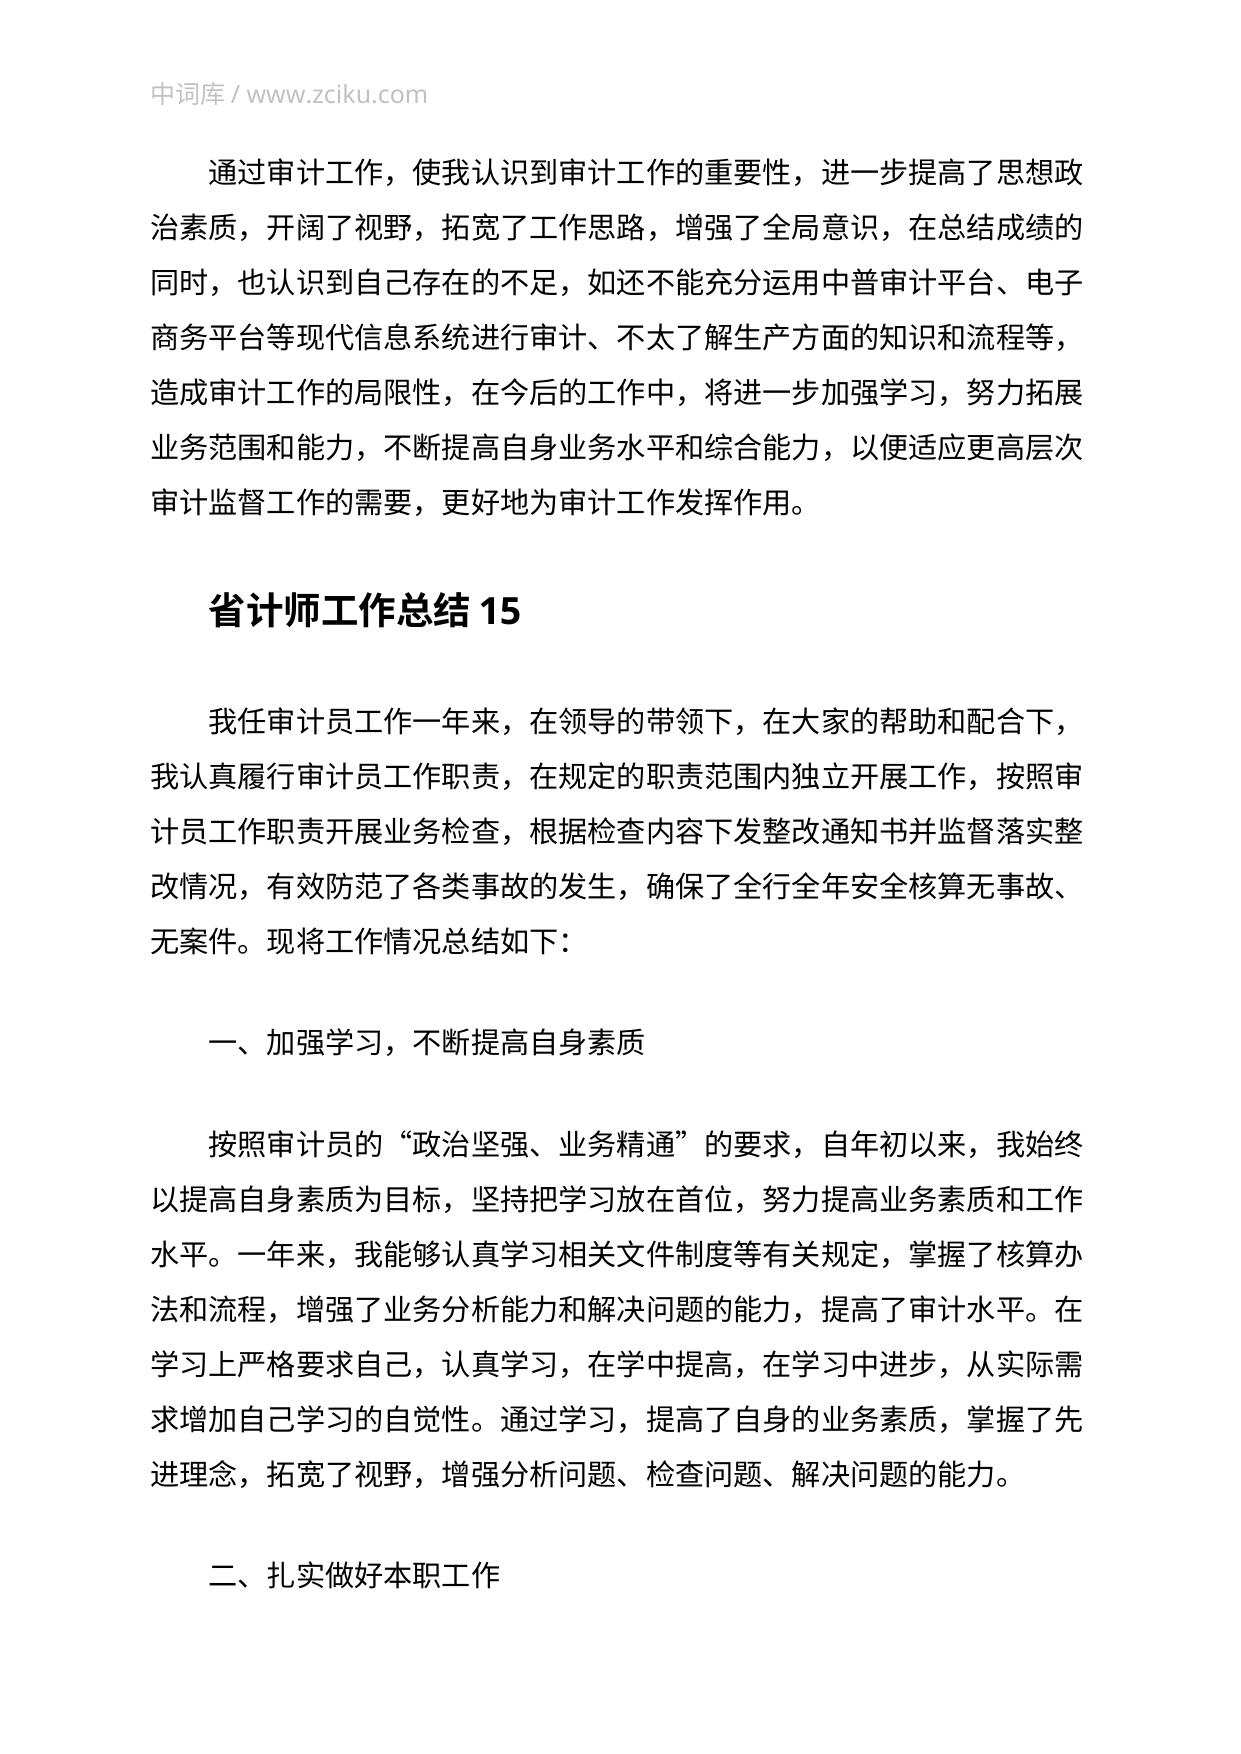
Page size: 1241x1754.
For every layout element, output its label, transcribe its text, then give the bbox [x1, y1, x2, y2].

text 省计师工作总结15 [150, 581, 1090, 636]
text 通过审计工作，使我认识到审计工作的重要性，进一步提高了思想政治素质，开阔了视野，拓宽了工作思路，增强了全局意识，在总结成绩的同时，也认识到自己存在的不足，如还不能充分运用中普审计平台、电子商务平台等现代信息系统进行审计、不太了解生产方面的知识和流程等，造成审计工作的局限性，在今后的工作中，将进一步加强学习，努力拓展业务范围和能力，不断提高自身业务水平和综合能力，以便适应更高层次审计监督工作的需要，更好地为审计工作发挥作用。 [150, 150, 1090, 522]
text 二、扎实做好本职工作 [150, 1553, 1090, 1595]
text 我任审计员工作一年来，在领导的带领下，在大家的帮助和配合下，我认真履行审计员工作职责，在规定的职责范围内独立开展工作，按照审计员工作职责开展业务检查，根据检查内容下发整改通知书并监督落实整改情况，有效防范了各类事故的发生，确保了全行全年安全核算无事故、无案件。现将工作情况总结如下： [150, 699, 1090, 961]
text 按照审计员的“政治坚强、业务精通”的要求，自年初以来，我始终以提高自身素质为目标，坚持把学习放在首位，努力提高业务素质和工作水平。一年来，我能够认真学习相关文件制度等有关规定，掌握了核算办法和流程，增强了业务分析能力和解决问题的能力，提高了审计水平。在学习上严格要求自己，认真学习，在学中提高，在学习中进步，从实际需求增加自己学习的自觉性。通过学习，提高了自身的业务素质，掌握了先进理念，拓宽了视野，增强分析问题、检查问题、解决问题的能力。 [150, 1122, 1090, 1493]
text 一、加强学习，不断提高自身素质 [150, 1020, 1090, 1062]
